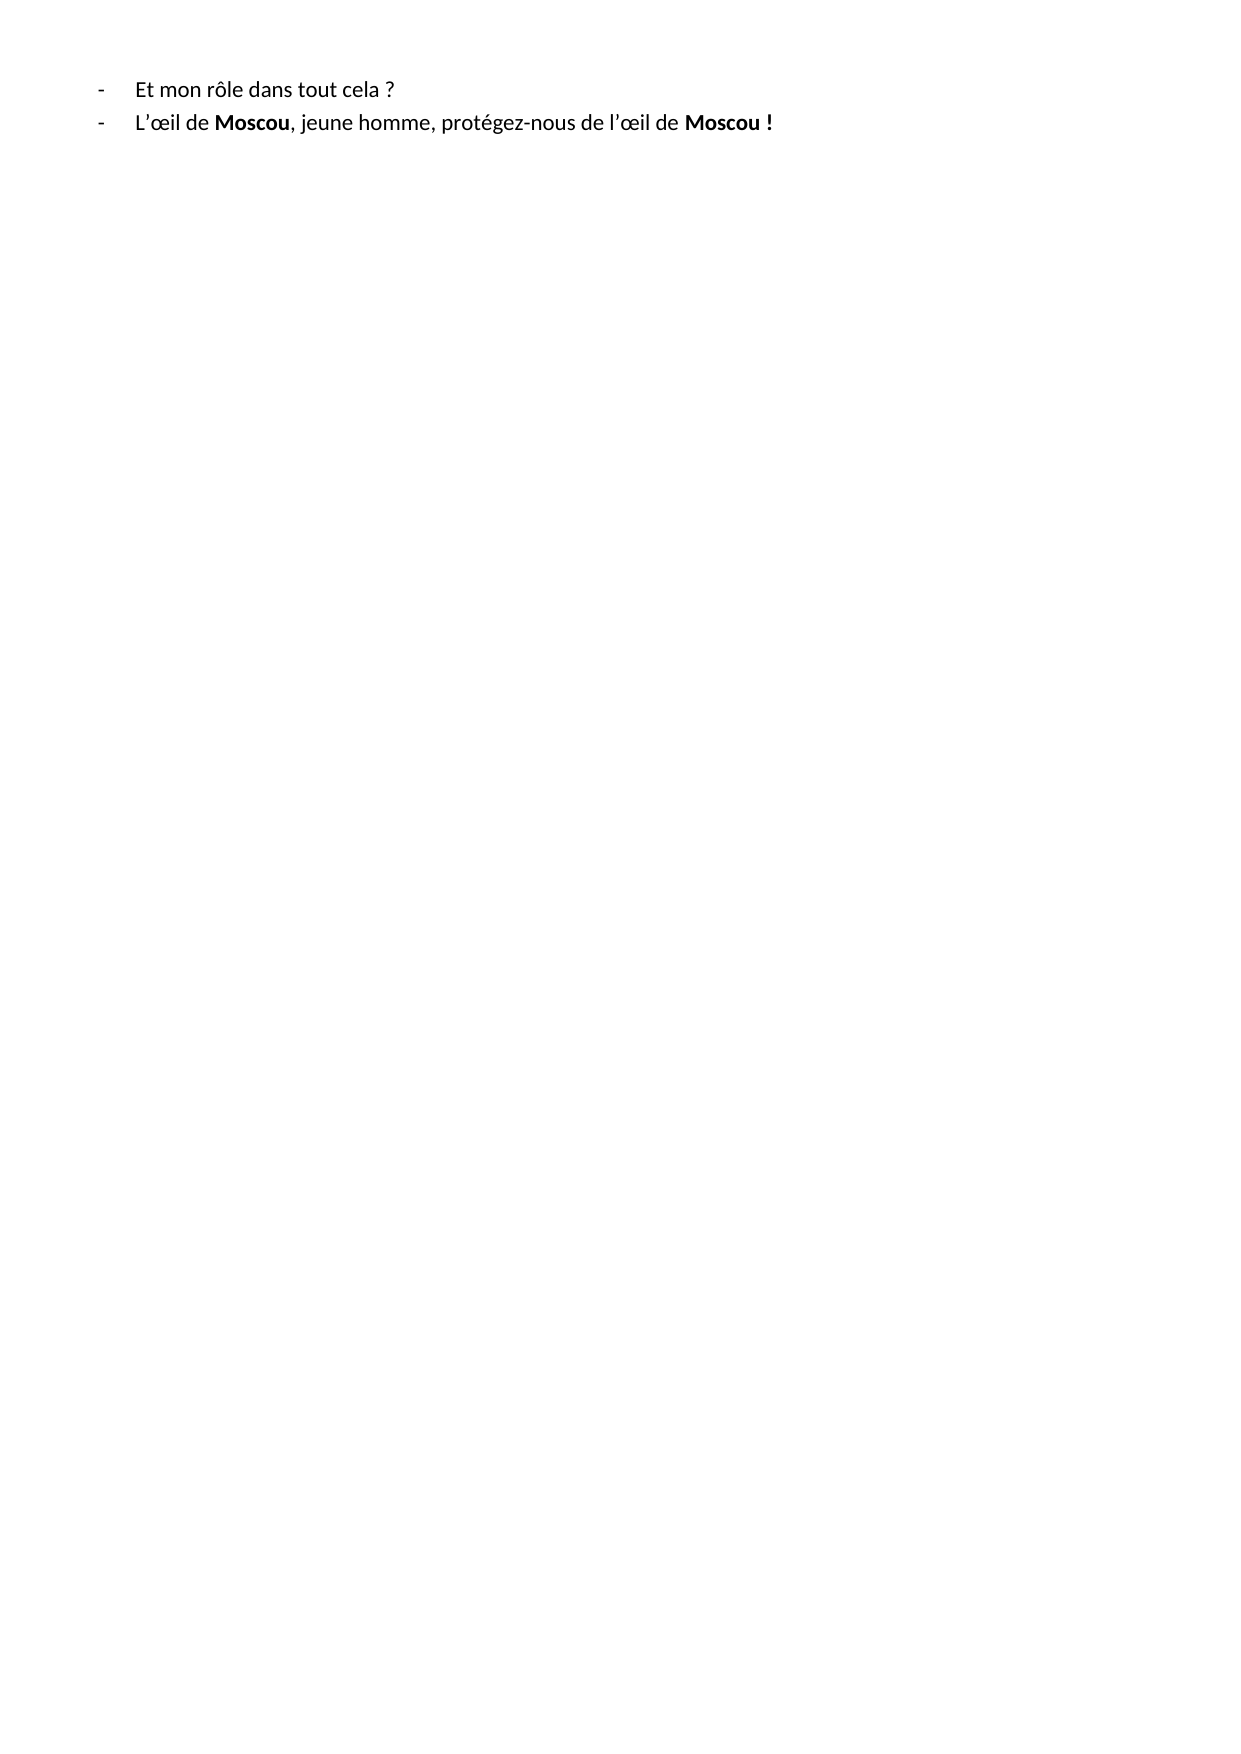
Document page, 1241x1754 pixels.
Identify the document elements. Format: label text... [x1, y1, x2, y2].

text - Et mon rôle dans tout cela ? [98, 75, 1165, 103]
text - L’œil de Moscou, jeune homme, protégez-nous de l’œil de Moscou ! [98, 107, 1165, 136]
